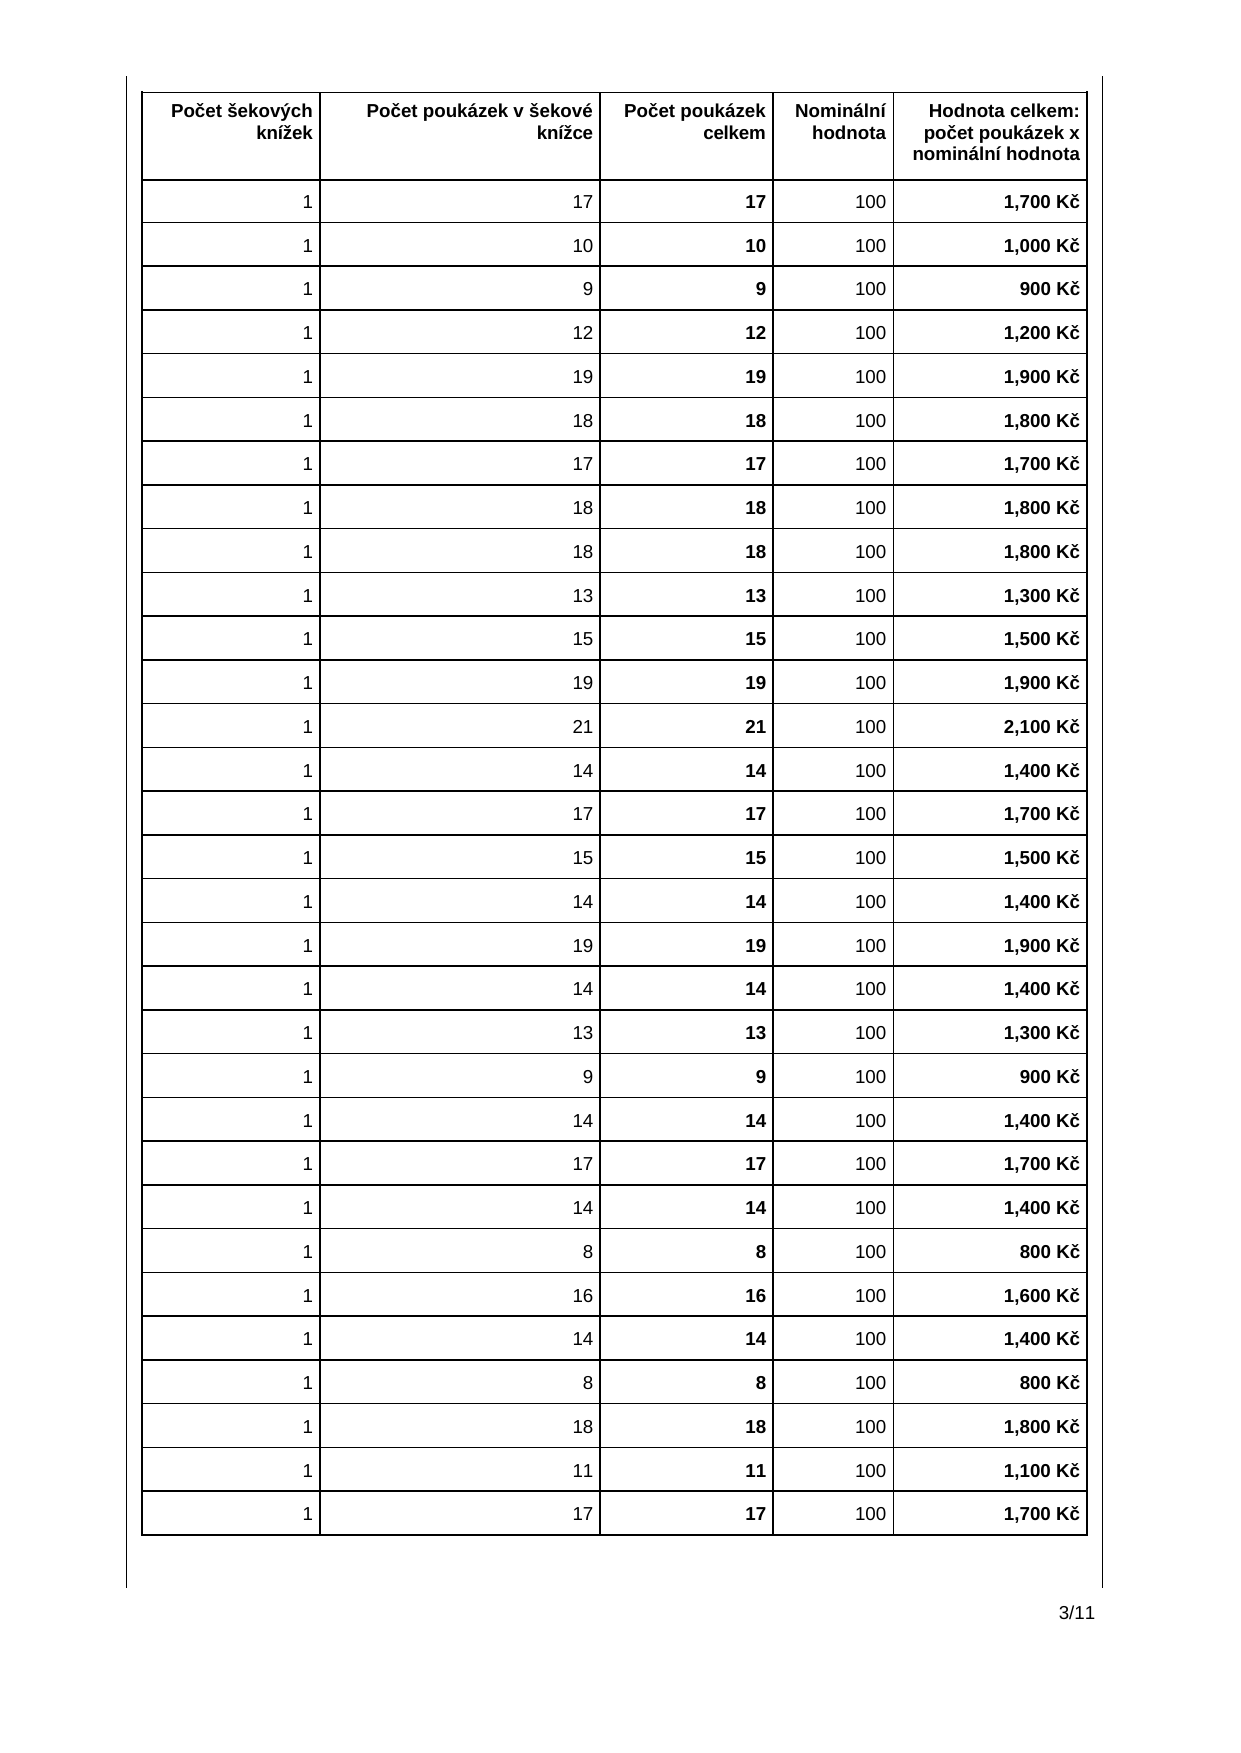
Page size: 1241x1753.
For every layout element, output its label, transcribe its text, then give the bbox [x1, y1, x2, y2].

table_cell 11 [601, 1448, 772, 1490]
table_cell 1,400 Kč [894, 748, 1086, 790]
table_cell 1,000 Kč [894, 223, 1086, 265]
table_cell 1,800 Kč [894, 486, 1086, 528]
table_cell 15 [321, 617, 599, 659]
table_cell 1,700 Kč [894, 792, 1086, 834]
table_cell 17 [321, 181, 599, 221]
table_cell 13 [321, 1011, 599, 1053]
table_cell 100 [774, 442, 893, 484]
table_cell 1 [143, 879, 319, 921]
table_cell 15 [601, 836, 772, 878]
table_cell 1 [143, 1448, 319, 1490]
table_cell 100 [774, 661, 893, 703]
table_cell 1 [143, 1011, 319, 1053]
table_cell 1 [143, 1054, 319, 1096]
table_cell 100 [774, 1273, 893, 1315]
table_cell 1 [143, 1229, 319, 1271]
table_cell 1 [143, 836, 319, 878]
table_cell 19 [601, 354, 772, 396]
table_cell 16 [321, 1273, 599, 1315]
table_cell 1,700 Kč [894, 442, 1086, 484]
table_cell 11 [321, 1448, 599, 1490]
table_cell 1,100 Kč [894, 1448, 1086, 1490]
table_cell 800 Kč [894, 1361, 1086, 1403]
table_cell 9 [601, 267, 772, 309]
table_cell 100 [774, 1229, 893, 1271]
table_cell 1 [143, 1142, 319, 1184]
table_cell 17 [321, 442, 599, 484]
table_cell 14 [601, 1186, 772, 1228]
table_cell 18 [321, 1404, 599, 1446]
table_header Počet poukázek v šekové knížce [321, 93, 599, 179]
table_cell 13 [601, 573, 772, 615]
table_cell 1 [143, 442, 319, 484]
table_cell 18 [321, 398, 599, 440]
table_cell 17 [601, 1492, 772, 1534]
table_cell 100 [774, 836, 893, 878]
table_cell 8 [601, 1229, 772, 1271]
table_cell 100 [774, 486, 893, 528]
table_cell 1 [143, 1098, 319, 1140]
table_cell 14 [601, 967, 772, 1009]
table_cell 17 [601, 181, 772, 221]
table_cell 100 [774, 1361, 893, 1403]
table_cell 1 [143, 1317, 319, 1359]
table_cell 13 [601, 1011, 772, 1053]
table_cell 1,800 Kč [894, 1404, 1086, 1446]
table_cell 1 [143, 573, 319, 615]
table_cell 8 [321, 1229, 599, 1271]
table_cell 1,700 Kč [894, 1492, 1086, 1534]
table_cell 100 [774, 704, 893, 746]
table_cell 1 [143, 1492, 319, 1534]
table_cell 12 [321, 311, 599, 353]
table_cell 100 [774, 1011, 893, 1053]
table_cell 1,400 Kč [894, 1317, 1086, 1359]
table_cell 14 [601, 748, 772, 790]
table_cell 100 [774, 1404, 893, 1446]
table_cell 17 [601, 442, 772, 484]
table_cell 21 [321, 704, 599, 746]
table_header Počet šekových knížek [143, 93, 319, 179]
table_header Počet poukázek celkem [601, 93, 772, 179]
table_cell 14 [321, 967, 599, 1009]
table_cell 19 [321, 354, 599, 396]
table_cell 900 Kč [894, 267, 1086, 309]
table_cell 13 [321, 573, 599, 615]
table_cell 16 [601, 1273, 772, 1315]
table_cell 14 [601, 879, 772, 921]
table_cell 100 [774, 1054, 893, 1096]
table_cell 100 [774, 1492, 893, 1534]
table_cell 100 [774, 354, 893, 396]
table_cell 18 [321, 486, 599, 528]
table_cell 100 [774, 398, 893, 440]
table_cell 8 [321, 1361, 599, 1403]
table_cell 1,900 Kč [894, 354, 1086, 396]
table_cell 9 [601, 1054, 772, 1096]
table_cell 100 [774, 311, 893, 353]
table_cell 1 [143, 967, 319, 1009]
table_cell 100 [774, 1098, 893, 1140]
table_cell 1 [143, 398, 319, 440]
table_cell 1,500 Kč [894, 836, 1086, 878]
table_cell 14 [601, 1098, 772, 1140]
table_cell 1,600 Kč [894, 1273, 1086, 1315]
table_cell 100 [774, 223, 893, 265]
table_cell 18 [601, 486, 772, 528]
table_cell 100 [774, 1448, 893, 1490]
table_cell 1 [143, 1361, 319, 1403]
table_cell 1 [143, 1404, 319, 1446]
table_cell 14 [321, 1186, 599, 1228]
table_cell 1,500 Kč [894, 617, 1086, 659]
table_cell 1,900 Kč [894, 661, 1086, 703]
table_cell 14 [601, 1317, 772, 1359]
table_cell 1 [143, 617, 319, 659]
table_cell 15 [601, 617, 772, 659]
table_cell 1 [143, 486, 319, 528]
table_cell 1,400 Kč [894, 1098, 1086, 1140]
table_cell 12 [601, 311, 772, 353]
table_cell 8 [601, 1361, 772, 1403]
table_cell 1 [143, 223, 319, 265]
table_cell 800 Kč [894, 1229, 1086, 1271]
table_cell 14 [321, 879, 599, 921]
table_cell 100 [774, 181, 893, 221]
table_cell 9 [321, 267, 599, 309]
table_cell 100 [774, 529, 893, 571]
table_cell 1 [143, 792, 319, 834]
table_cell 100 [774, 1186, 893, 1228]
table_cell 1 [143, 181, 319, 221]
table_cell 1,400 Kč [894, 1186, 1086, 1228]
table_cell 1,700 Kč [894, 181, 1086, 221]
table_cell 1 [143, 1186, 319, 1228]
table_cell 1,800 Kč [894, 398, 1086, 440]
table_cell 18 [601, 529, 772, 571]
table_cell 14 [321, 1317, 599, 1359]
table_cell 1,200 Kč [894, 311, 1086, 353]
table_cell 18 [321, 529, 599, 571]
table_cell 1,400 Kč [894, 967, 1086, 1009]
table_cell 1 [143, 661, 319, 703]
table_cell 2,100 Kč [894, 704, 1086, 746]
table_cell 100 [774, 267, 893, 309]
table_cell 100 [774, 748, 893, 790]
table_cell 14 [321, 748, 599, 790]
table_cell 1,700 Kč [894, 1142, 1086, 1184]
table_cell 17 [321, 792, 599, 834]
table_cell 1,300 Kč [894, 1011, 1086, 1053]
table_cell 1 [143, 1273, 319, 1315]
table_cell 18 [601, 1404, 772, 1446]
table_cell 17 [321, 1142, 599, 1184]
table_cell 100 [774, 617, 893, 659]
table_cell 1,900 Kč [894, 923, 1086, 965]
table_cell 100 [774, 792, 893, 834]
table_cell 19 [321, 661, 599, 703]
table_cell 19 [601, 923, 772, 965]
table_cell 19 [601, 661, 772, 703]
table_cell 19 [321, 923, 599, 965]
table_cell 1 [143, 354, 319, 396]
table_cell 9 [321, 1054, 599, 1096]
table_cell 1,800 Kč [894, 529, 1086, 571]
table_cell 17 [321, 1492, 599, 1534]
table_cell 1 [143, 748, 319, 790]
table_cell 10 [601, 223, 772, 265]
table_cell 100 [774, 1142, 893, 1184]
table_cell 1 [143, 267, 319, 309]
table_header Nominální hodnota [774, 93, 893, 179]
table_cell 100 [774, 923, 893, 965]
table_cell 17 [601, 1142, 772, 1184]
table_cell 100 [774, 573, 893, 615]
table_cell 1 [143, 529, 319, 571]
table_cell 100 [774, 967, 893, 1009]
table_cell 14 [321, 1098, 599, 1140]
table_cell 1,400 Kč [894, 879, 1086, 921]
table_cell 21 [601, 704, 772, 746]
table_cell 100 [774, 1317, 893, 1359]
table_cell 100 [774, 879, 893, 921]
table_cell 1,300 Kč [894, 573, 1086, 615]
table_cell 15 [321, 836, 599, 878]
table_header Hodnota celkem: počet poukázek x nominální hodnota [894, 93, 1086, 179]
table_cell 10 [321, 223, 599, 265]
table_cell 900 Kč [894, 1054, 1086, 1096]
table_cell 18 [601, 398, 772, 440]
table_cell 1 [143, 311, 319, 353]
table_cell 17 [601, 792, 772, 834]
table_cell 1 [143, 704, 319, 746]
table_cell 1 [143, 923, 319, 965]
